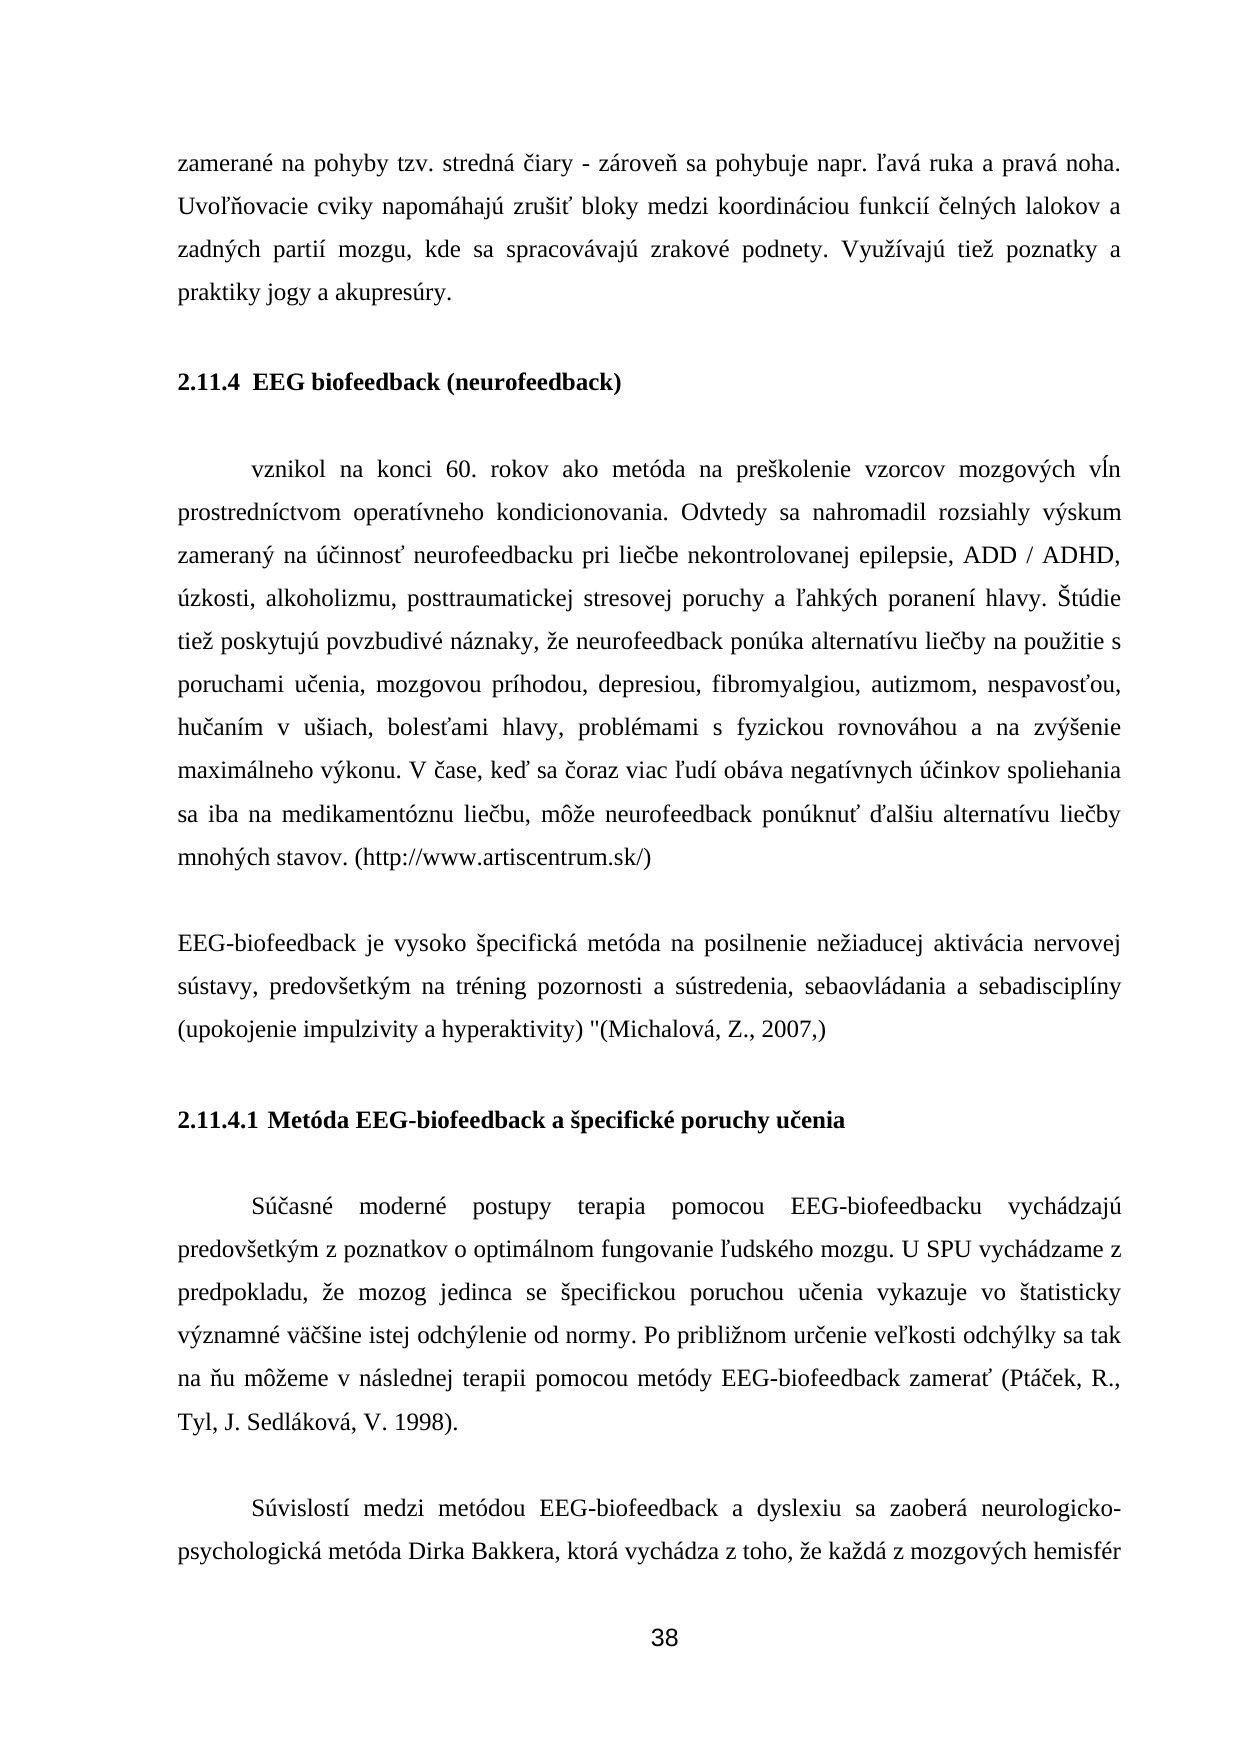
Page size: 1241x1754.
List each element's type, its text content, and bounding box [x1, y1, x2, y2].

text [177, 148, 1122, 306]
subtitle EEG biofeedback (neurofeedback) [177, 367, 1122, 396]
text EEG-biofeedback je vysoko špecifická metóda na posilnenie nežiaducej aktivácia nervovej sústavy, predovšetkým na tréning pozornosti a sústredenia, sebaovládania a sebadisciplíny (upokojenie impulzivity a hyperaktivity) "(Michalová, Z., 2007,) [177, 928, 1122, 1043]
text Súčasné moderné postupy terapia pomocou EEG-biofeedbacku vychádzajú predovšetkým z poznatkov o optimálnom fungovanie ľudského mozgu. U SPU vychádzame z predpokladu, že mozog jedinca se špecifickou poruchou učenia vykazuje vo štatisticky významné väčšine istej odchýlenie od normy. Po približnom určenie veľkosti odchýlky sa tak na ňu môžeme v následnej terapii pomocou metódy EEG-biofeedback zamerať (Ptáček, R., Tyl, J. Sedláková, V. 1998). [177, 1191, 1122, 1435]
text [177, 1493, 1122, 1565]
subtitle Metóda EEG-biofeedback a špecifické poruchy učenia [177, 1105, 1122, 1133]
text vznikol na konci 60. rokov ako metóda na preškolenie vzorcov mozgových vĺn prostredníctvom operatívneho kondicionovania. Odvtedy sa nahromadil rozsiahly výskum zameraný na účinnosť neurofeedbacku pri liečbe nekontrolovanej epilepsie, ADD / ADHD, úzkosti, alkoholizmu, posttraumatickej stresovej poruchy a ľahkých poranení hlavy. Štúdie tiež poskytujú povzbudivé náznaky, že neurofeedback ponúka alternatívu liečby na použitie s poruchami učenia, mozgovou príhodou, depresiou, fibromyalgiou, autizmom, nespavosťou, hučaním v ušiach, bolesťami hlavy, problémami s fyzickou rovnováhou a na zvýšenie maximálneho výkonu. V čase, keď sa čoraz viac ľudí obáva negatívnych účinkov spoliehania sa iba na medikamentóznu liečbu, môže neurofeedback ponúknuť ďalšiu alternatívu liečby mnohých stavov. (http://www.artiscentrum.sk/) [177, 454, 1122, 871]
